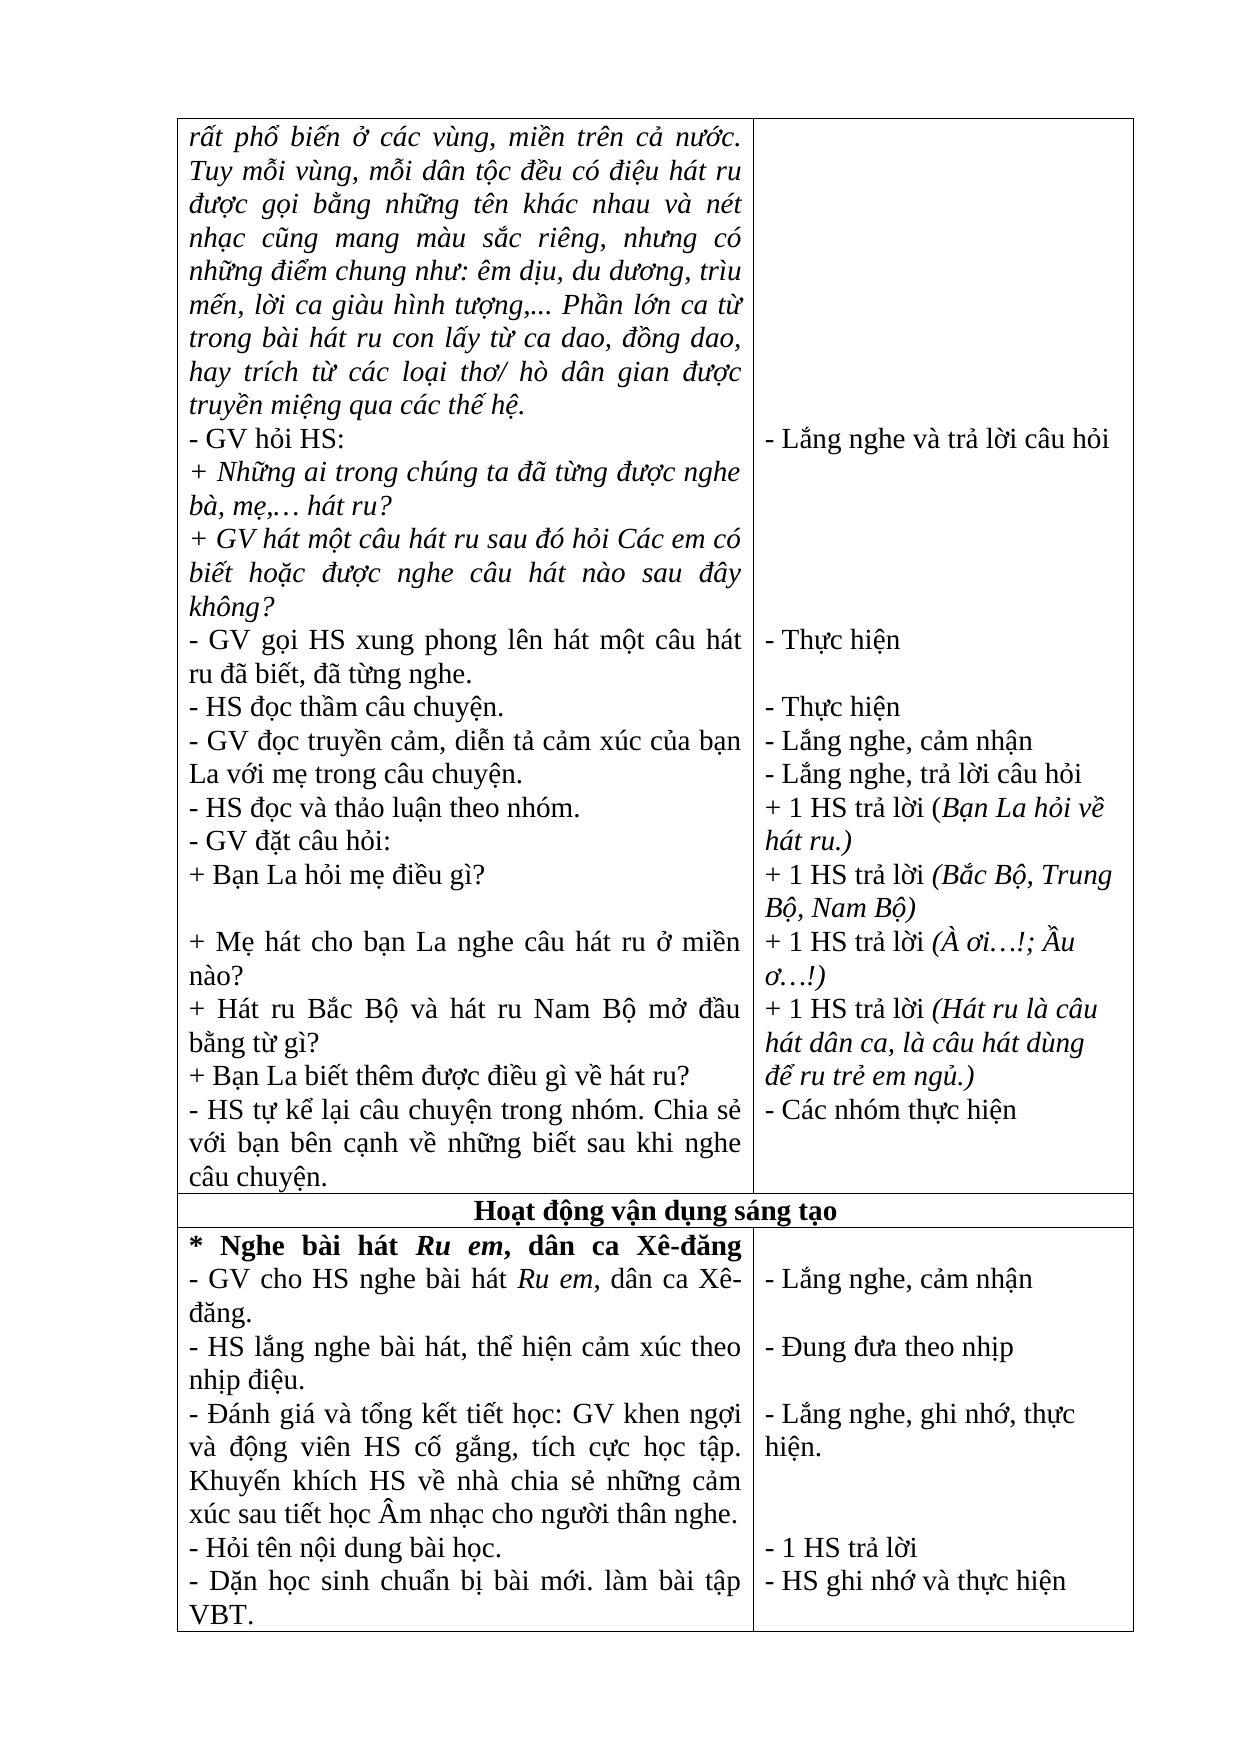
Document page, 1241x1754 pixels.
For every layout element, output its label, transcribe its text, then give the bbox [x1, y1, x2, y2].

table_cell - Lắng nghe, cảm nhận - Đung đưa theo nhịp - Lắng nghe, ghi nhớ, thực hiện. - 1 HS trả lời - HS ghi nhớ và thực hiện [754, 1228, 1133, 1631]
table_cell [178, 119, 753, 1192]
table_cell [754, 119, 1133, 1192]
table_cell * Nghe bài hát Ru em, dân ca Xê-đăng - GV cho HS nghe bài hát Ru em, dân ca Xê-đăng. - HS lắng nghe bài hát, thể hiện cảm xúc theo nhịp điệu. - Đánh giá và tổng kết tiết học: GV khen ngợi và động viên HS cố gắng, tích cực học tập. Khuyến khích HS về nhà chia sẻ những cảm xúc sau tiết học Âm nhạc cho người thân nghe. - Hỏi tên nội dung bài học. - Dặn học sinh chuẩn bị bài mới. làm bài tập VBT. [178, 1228, 753, 1631]
table_cell Hoạt động vận dụng sáng tạo [178, 1194, 1133, 1227]
